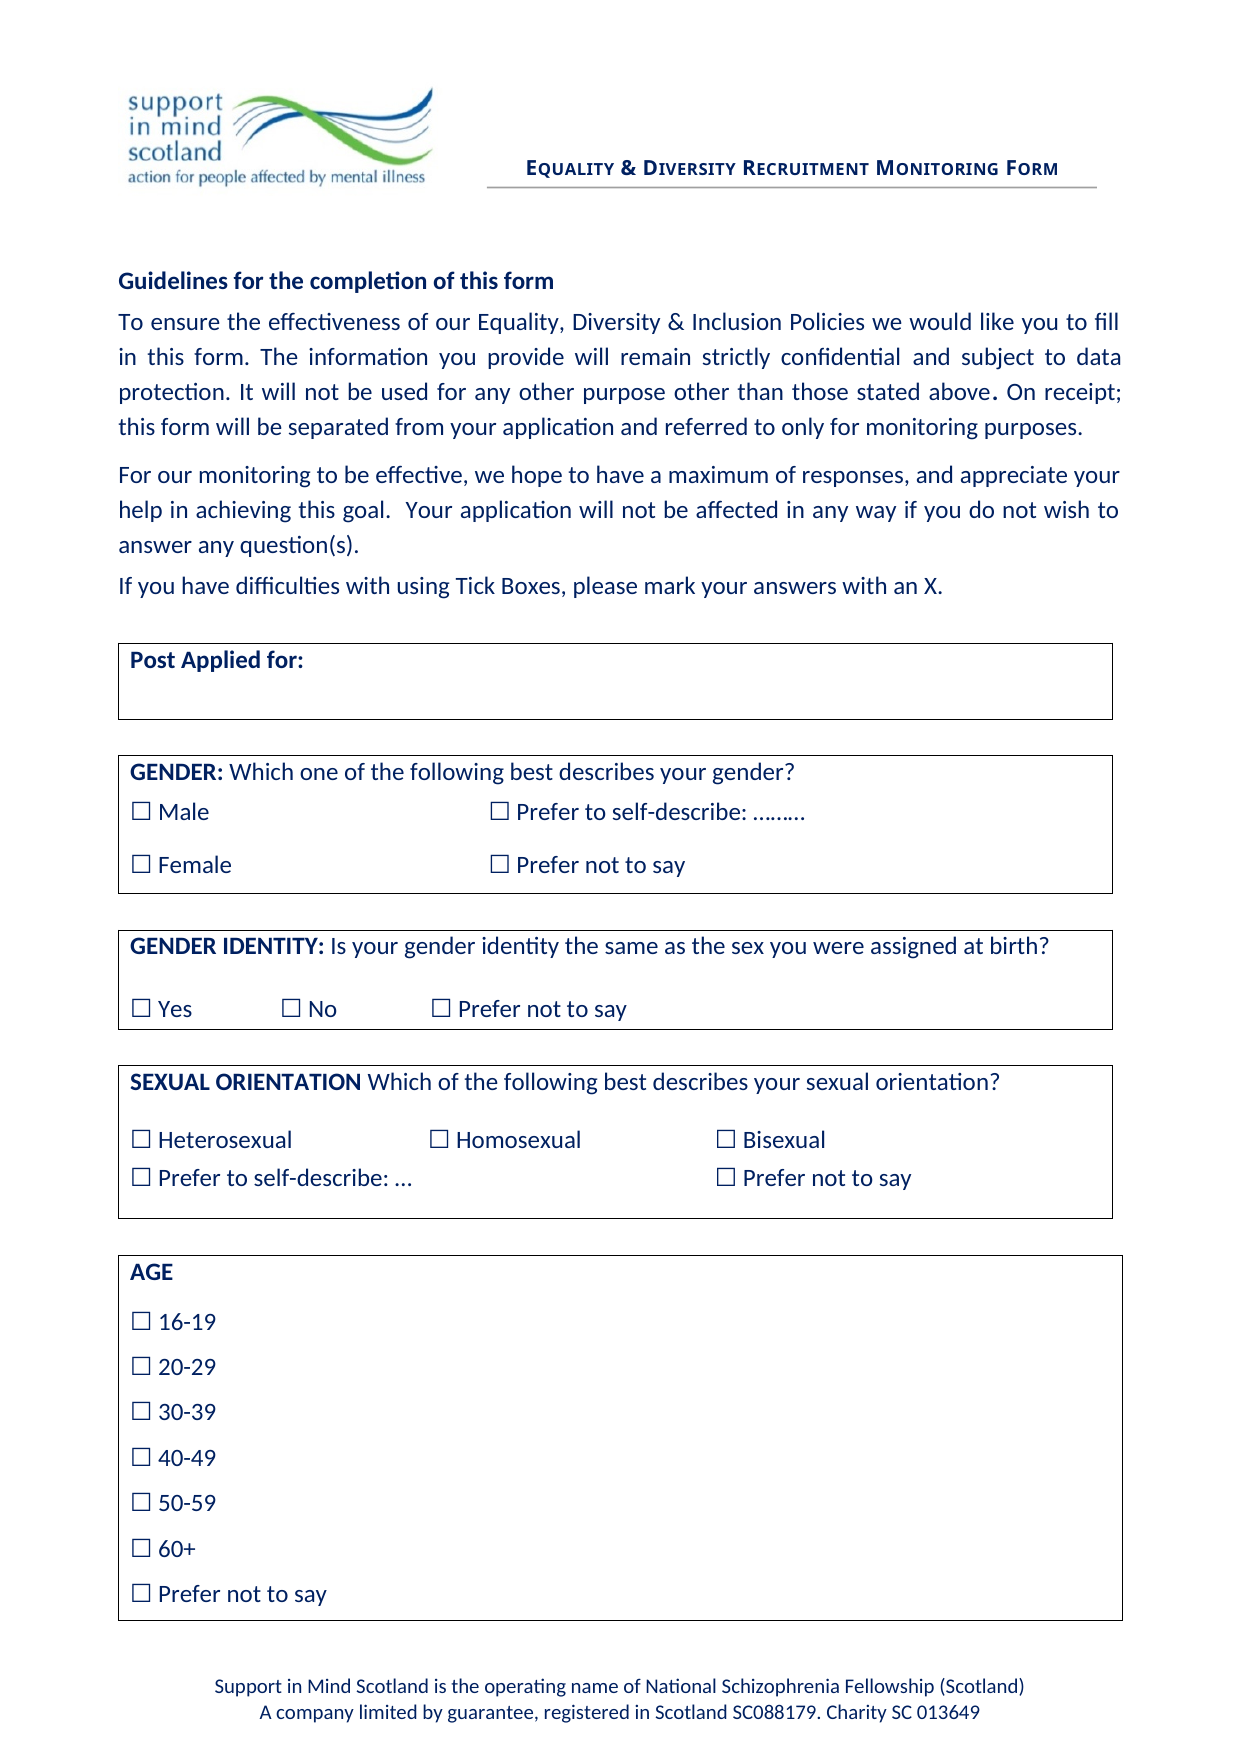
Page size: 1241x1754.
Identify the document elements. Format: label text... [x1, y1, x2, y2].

table_header Post Applied for: [119, 644, 1112, 719]
table_cell Prefer to self-describe: … [119, 1160, 703, 1218]
table_header GENDER IDENTITY: Is your gender identity the same as the sex you were assigned at birth? Yes No Prefer not to say [119, 931, 1112, 1028]
table_cell Prefer to self-describe: ……… [477, 786, 1112, 839]
table_header AGE 16-19 20-29 30-39 40-49 50-59 60+ Prefer not to say [119, 1256, 1122, 1620]
table_cell Heterosexual [119, 1122, 417, 1160]
table_cell Bisexual [703, 1122, 1112, 1160]
table_cell Male [119, 786, 477, 839]
text If you have difficulties with using Tick Boxes, please mark your answers with an X. [118, 570, 1122, 601]
table_cell Prefer not to say [703, 1160, 1112, 1218]
table_cell Female [119, 839, 477, 892]
subtitle Guidelines for the completion of this form [118, 265, 1122, 296]
picture [118, 75, 443, 199]
table_header GENDER: Which one of the following best describes your gender? [119, 756, 1112, 786]
text To ensure the effectiveness of our Equality, Diversity & Inclusion Policies we would like you to fill in this form. The information you provide will remain strictly confidential and subject to data protection. It will not be used for any other purpose other than those stated above. On receipt; this form will be separated from your application and referred to only for monitoring purposes. [118, 306, 1122, 442]
text For our monitoring to be effective, we hope to have a maximum of responses, and appreciate your help in achieving this goal. Your application will not be affected in any way if you do not wish to answer any question(s). [118, 459, 1122, 559]
text Equality & Diversity Recruitment Monitoring Form [118, 153, 1122, 226]
table_header SEXUAL ORIENTATION Which of the following best describes your sexual orientation? [119, 1066, 1112, 1122]
table_cell Homosexual [417, 1122, 703, 1160]
table_cell Prefer not to say [477, 839, 1112, 892]
